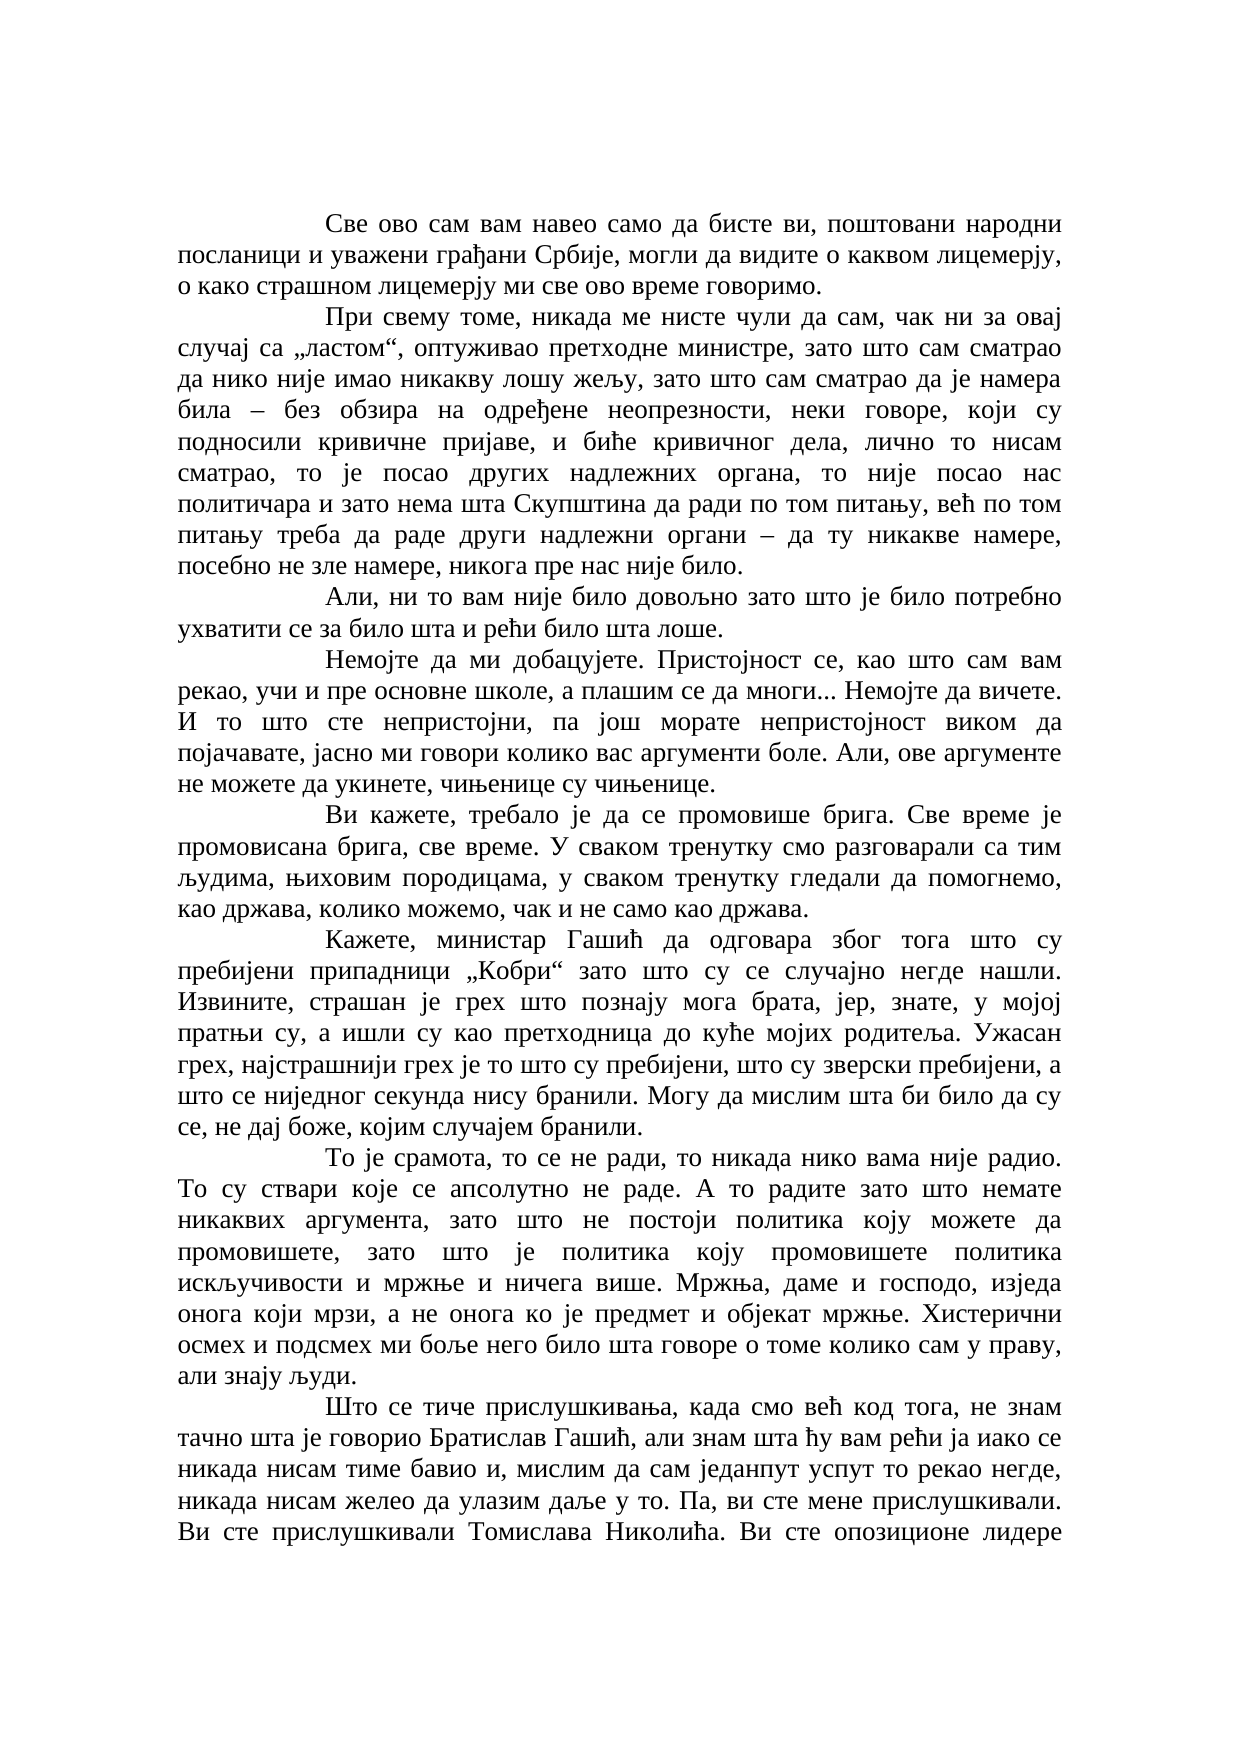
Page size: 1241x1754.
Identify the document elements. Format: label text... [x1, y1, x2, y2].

text То је срамота, то се не ради, то никада нико вама није радио. То су ствари које се апсолутно не раде. А то радите зато што немате никаквих аргумента, зато што не постоји политика коју можете да промовишете, зато што је политика коју промовишете политика искључивости и мржње и ничега више. Мржња, даме и господо, изједа онога који мрзи, а не онога ко је предмет и објекат мржње. Хистерични осмех и подсмех ми боље него било шта говоре о томе колико сам у праву, али знају људи. [177, 1141, 1063, 1390]
text Немојте да ми добацујете. Пристојност се, као што сам вам рекао, учи и пре основне школе, а плашим се да многи... Немојте да вичете. И то што сте непристојни, па још морате непристојност виком да појачавате, јасно ми говори колико вас аргументи боле. Али, ове аргументе не можете да укинете, чињенице су чињенице. [177, 643, 1063, 798]
text Ви кажете, требало је да се промовише брига. Све време је промовисана брига, све време. У сваком тренутку смо разговарали са тим људима, њиховим породицама, у сваком тренутку гледали да помогнемо, као држава, колико можемо, чак и не само као држава. [177, 798, 1063, 923]
text Кажете, министар Гашић да одговара због тога што су пребијени припадници „Кобри“ зато што су се случајно негде нашли. Извините, страшан је грех што познају мога брата, јер, знате, у мојој пратњи су, а ишли су као претходница до куће мојих родитеља. Ужасан грех, најстрашнији грех је то што су пребијени, што су зверски пребијени, а што се ниједног секунда нису бранили. Могу да мислим шта би било да су се, не дај боже, којим случајем бранили. [177, 923, 1063, 1141]
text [177, 1390, 1063, 1546]
text Све ово сам вам навео само да бисте ви, поштовани народни посланици и уважени грађани Србије, могли да видите о каквом лицемерју, о како страшном лицемерју ми све ово време говоримо. [177, 207, 1063, 300]
text Али, ни то вам није било довољно зато што је било потребно ухватити се за било шта и рећи било шта лоше. [177, 581, 1063, 643]
text При свему томе, никада ме нисте чули да сам, чак ни за овај случај са „ластом“, оптуживао претходне министре, зато што сам сматрао да нико није имао никакву лошу жељу, зато што сам сматрао да је намера била – без обзира на одређене неопрезности, неки говоре, који су подносили кривичне пријаве, и биће кривичног дела, лично то нисам сматрао, то је посао других надлежних органа, то није посао нас политичара и зато нема шта Скупштина да ради по том питању, већ по том питању треба да раде други надлежни органи – да ту никакве намере, посебно не зле намере, никога пре нас није било. [177, 300, 1063, 581]
